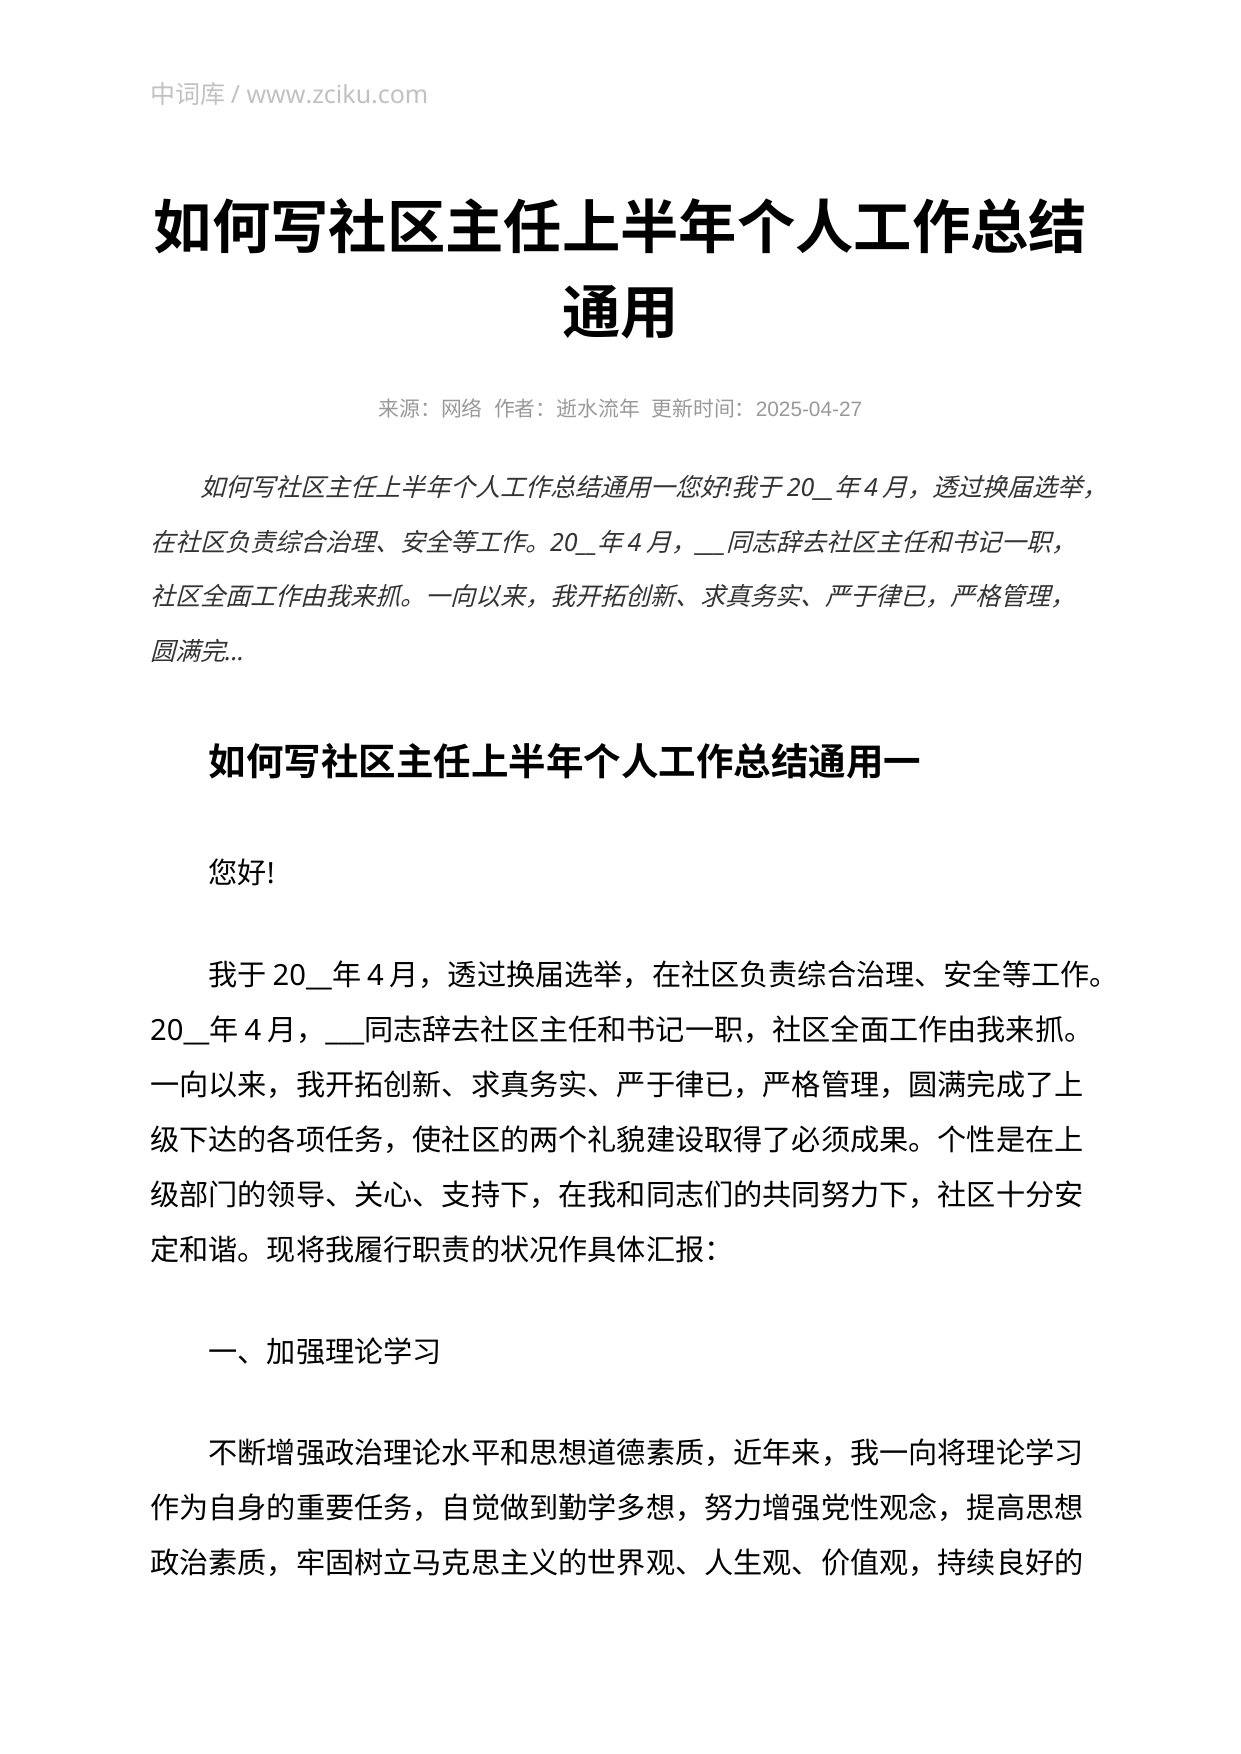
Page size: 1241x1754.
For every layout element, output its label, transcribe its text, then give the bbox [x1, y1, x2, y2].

text 一、加强理论学习 [150, 1328, 1090, 1370]
text 我于20__年4月，透过换届选举，在社区负责综合治理、安全等工作。20__年4月，___同志辞去社区主任和书记一职，社区全面工作由我来抓。一向以来，我开拓创新、求真务实、严于律已，严格管理，圆满完成了上级下达的各项任务，使社区的两个礼貌建设取得了必须成果。个性是在上级部门的领导、关心、支持下，在我和同志们的共同努力下，社区十分安定和谐。现将我履行职责的状况作具体汇报： [150, 952, 1090, 1269]
subtitle 如何写社区主任上半年个人工作总结通用 [150, 181, 1090, 350]
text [150, 1430, 1090, 1582]
text 您好! [150, 850, 1090, 892]
text 如何写社区主任上半年个人工作总结通用一 [150, 732, 1090, 787]
text 如何写社区主任上半年个人工作总结通用一您好!我于20__年4月，透过换届选举，在社区负责综合治理、安全等工作。20__年4月，___同志辞去社区主任和书记一职，社区全面工作由我来抓。一向以来，我开拓创新、求真务实、严于律已，严格管理，圆满完... [150, 468, 1090, 667]
text 来源：网络 作者：逝水流年 更新时间：2025-04-27 [150, 397, 1090, 421]
